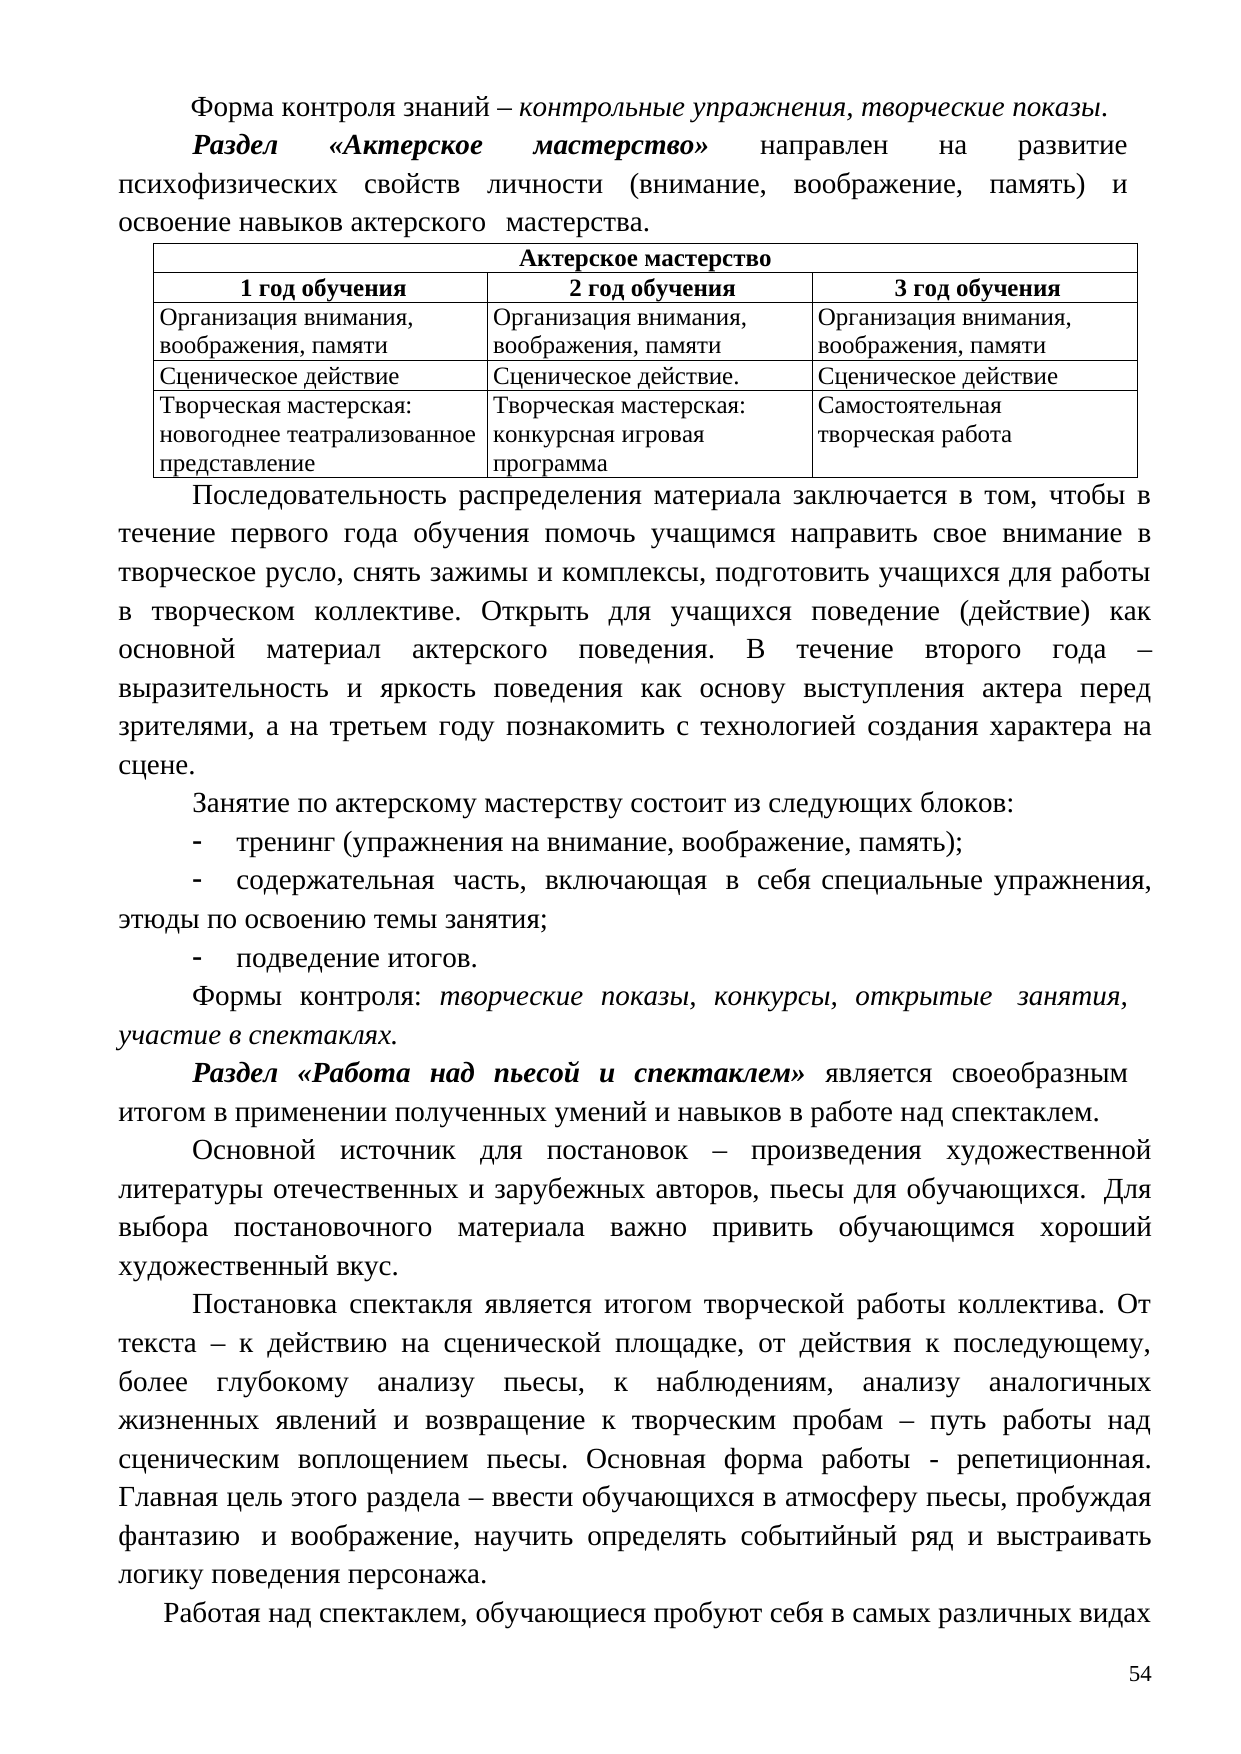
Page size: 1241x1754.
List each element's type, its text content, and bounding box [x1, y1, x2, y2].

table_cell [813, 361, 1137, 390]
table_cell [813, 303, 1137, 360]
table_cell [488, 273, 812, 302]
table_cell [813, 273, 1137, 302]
text Формы контроля: творческие показы, конкурсы, открытые занятия, участие в спектаклях. [118, 978, 1128, 1050]
list тренинг (упражнения на внимание, воображение, память); [118, 824, 1152, 857]
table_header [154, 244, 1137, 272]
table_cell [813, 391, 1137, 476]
list подведение итогов. [118, 940, 1152, 973]
text Основной источник для постановок – произведения художественной литературы отечественных и зарубежных авторов, пьесы для обучающихся. Для выбора постановочного материала важно привить обучающимся хороший художественный вкус. [118, 1132, 1152, 1282]
list содержательная часть, включающая в себя специальные упражнения, этюды по освоению темы занятия; [118, 862, 1152, 935]
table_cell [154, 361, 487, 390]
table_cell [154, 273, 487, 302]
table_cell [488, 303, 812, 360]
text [118, 1595, 1152, 1628]
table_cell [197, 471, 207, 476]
text Постановка спектакля является итогом творческой работы коллектива. От текста – к действию на сценической площадке, от действия к последующему, более глубокому анализу пьесы, к наблюдениям, анализу аналогичных жизненных явлений и возвращение к творческим пробам – путь работы над сценическим воплощением пьесы. Основная форма работы - репетиционная. Главная цель этого раздела – ввести обучающихся в атмосферу пьесы, пробуждая фантазию и воображение, научить определять событийный ряд и выстраивать логику поведения персонажа. [118, 1287, 1152, 1590]
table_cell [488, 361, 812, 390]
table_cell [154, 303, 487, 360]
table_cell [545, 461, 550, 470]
text Форма контроля знаний – контрольные упражнения, творческие показы. [190, 89, 1152, 122]
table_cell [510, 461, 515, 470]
text Раздел «Работа над пьесой и спектаклем» является своеобразным итогом в применении полученных умений и навыков в работе над спектаклем. [118, 1055, 1128, 1127]
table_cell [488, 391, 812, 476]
text Последовательность распределения материала заключается в том, чтобы в течение первого года обучения помочь учащимся направить свое внимание в творческое русло, снять зажимы и комплексы, подготовить учащихся для работы в творческом коллективе. Открыть для учащихся поведение (действие) как основной материал актерского поведения. В течение второго года – выразительность и яркость поведения как основу выступления актера перед зрителями, а на третьем году познакомить с технологией создания характера на сцене. [118, 477, 1152, 780]
text Занятие по актерскому мастерству состоит из следующих блоков: [118, 785, 1152, 819]
text Раздел «Актерское мастерство» направлен на развитие психофизических свойств личности (внимание, воображение, память) и освоение навыков актерского мастерства. [118, 127, 1128, 238]
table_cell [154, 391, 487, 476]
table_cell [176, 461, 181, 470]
